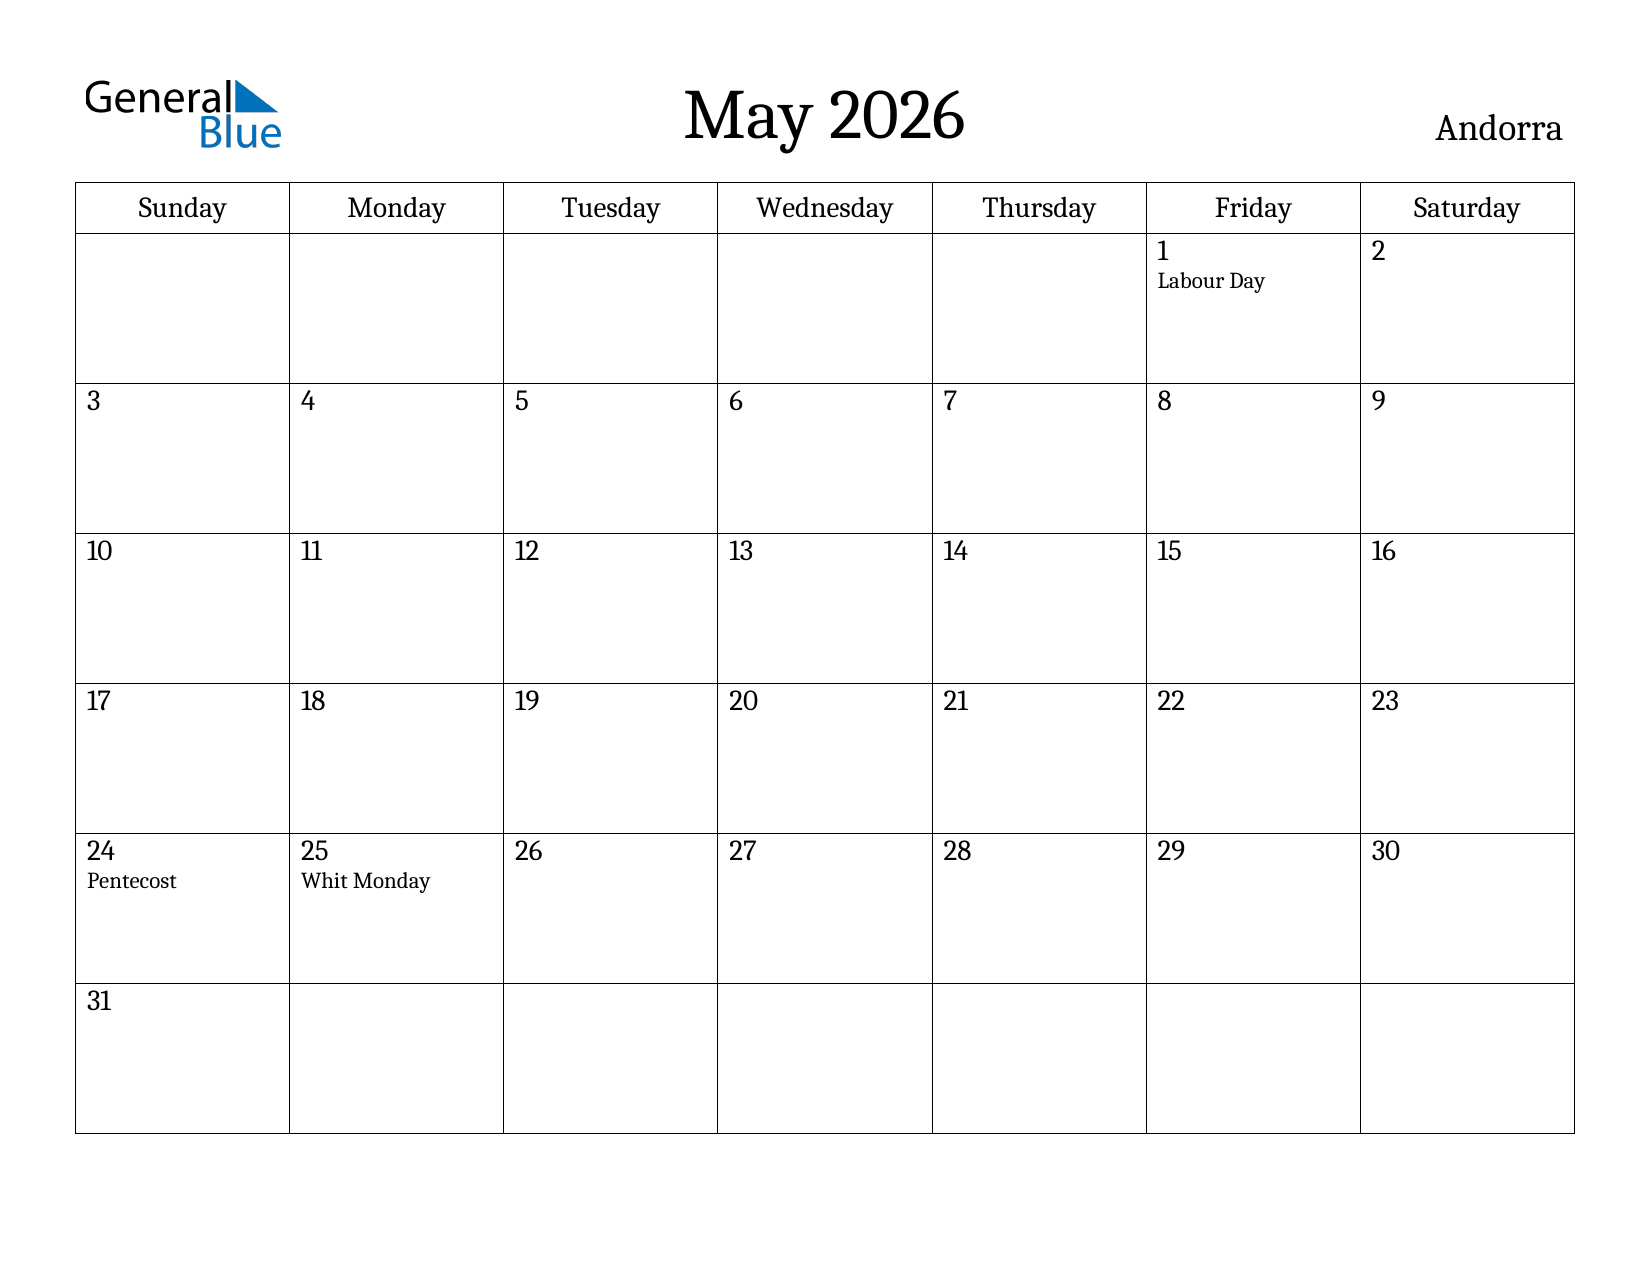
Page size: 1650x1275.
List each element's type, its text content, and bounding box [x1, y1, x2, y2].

table_cell [290, 567, 503, 683]
table_cell [718, 234, 932, 267]
table_cell [933, 267, 1146, 383]
table_cell 27 [718, 834, 932, 867]
table_cell [76, 417, 289, 533]
table_cell 29 [1147, 834, 1360, 867]
table_cell [504, 717, 717, 833]
table_cell [504, 868, 717, 983]
table_cell [76, 1018, 289, 1133]
table_cell [76, 567, 289, 683]
table_cell Wednesday [718, 183, 932, 233]
table_cell [504, 417, 717, 533]
table_cell [718, 717, 932, 833]
table_cell 10 [76, 534, 289, 567]
table_cell 21 [933, 684, 1146, 717]
table_cell Labour Day [1147, 267, 1360, 383]
table_cell [504, 567, 717, 683]
table_cell [933, 1018, 1146, 1133]
table_cell 12 [504, 534, 717, 567]
table_cell [718, 868, 932, 983]
table_cell Thursday [933, 183, 1146, 233]
table_cell [933, 417, 1146, 533]
table_cell 1 [1147, 234, 1360, 267]
table_cell [290, 984, 503, 1017]
table_cell [1147, 417, 1360, 533]
table_cell 8 [1147, 384, 1360, 417]
table_cell [1147, 868, 1360, 983]
table_cell [1147, 984, 1360, 1017]
table_cell 13 [718, 534, 932, 567]
table_header Andorra [1146, 75, 1574, 182]
table_cell [504, 1018, 717, 1133]
table_cell [290, 717, 503, 833]
table_cell Whit Monday [290, 868, 503, 983]
table_cell [1361, 717, 1574, 833]
table_cell [504, 267, 717, 383]
table_cell 19 [504, 684, 717, 717]
table_cell [933, 717, 1146, 833]
table_cell 9 [1361, 384, 1574, 417]
table_cell [933, 234, 1146, 267]
table_cell Tuesday [504, 183, 717, 233]
table_cell [1361, 567, 1574, 683]
table_cell 22 [1147, 684, 1360, 717]
table_cell [76, 267, 289, 383]
table_cell [290, 234, 503, 267]
table_cell 3 [76, 384, 289, 417]
table_cell Friday [1147, 183, 1360, 233]
table_cell [718, 984, 932, 1017]
table_cell [290, 417, 503, 533]
table_cell 5 [504, 384, 717, 417]
table_header [76, 75, 503, 182]
table_cell 18 [290, 684, 503, 717]
table_cell [933, 567, 1146, 683]
table_cell [1361, 868, 1574, 983]
table_cell Monday [290, 183, 503, 233]
table_cell 17 [76, 684, 289, 717]
table_cell 28 [933, 834, 1146, 867]
table_cell [718, 267, 932, 383]
table_cell [933, 984, 1146, 1017]
table_cell [76, 234, 289, 267]
table_cell Pentecost [76, 868, 289, 983]
table_cell Saturday [1361, 183, 1574, 233]
table_cell 14 [933, 534, 1146, 567]
table_cell 15 [1147, 534, 1360, 567]
table_cell [718, 417, 932, 533]
table_cell 7 [933, 384, 1146, 417]
table_cell 30 [1361, 834, 1574, 867]
table_cell [1361, 267, 1574, 383]
table_cell 31 [76, 984, 289, 1017]
table_cell [718, 567, 932, 683]
table_cell [290, 267, 503, 383]
table_cell 24 [76, 834, 289, 867]
table_cell [76, 717, 289, 833]
table_cell [1147, 567, 1360, 683]
table_cell Sunday [76, 183, 289, 233]
table_cell [1361, 1018, 1574, 1133]
table_cell [504, 984, 717, 1017]
table_cell 16 [1361, 534, 1574, 567]
table_cell [718, 1018, 932, 1133]
table_cell [1361, 417, 1574, 533]
table_cell [1147, 1018, 1360, 1133]
table_cell 26 [504, 834, 717, 867]
table_cell [1361, 984, 1574, 1017]
table_cell 11 [290, 534, 503, 567]
table_cell 20 [718, 684, 932, 717]
table_cell [290, 1018, 503, 1133]
table_header May 2026 [504, 75, 1146, 182]
table_cell 6 [718, 384, 932, 417]
table_cell 2 [1361, 234, 1574, 267]
table_cell 23 [1361, 684, 1574, 717]
table_cell [504, 234, 717, 267]
table_cell [1147, 717, 1360, 833]
picture [86, 80, 281, 148]
table_cell [933, 868, 1146, 983]
table_cell 4 [290, 384, 503, 417]
table_cell 25 [290, 834, 503, 867]
